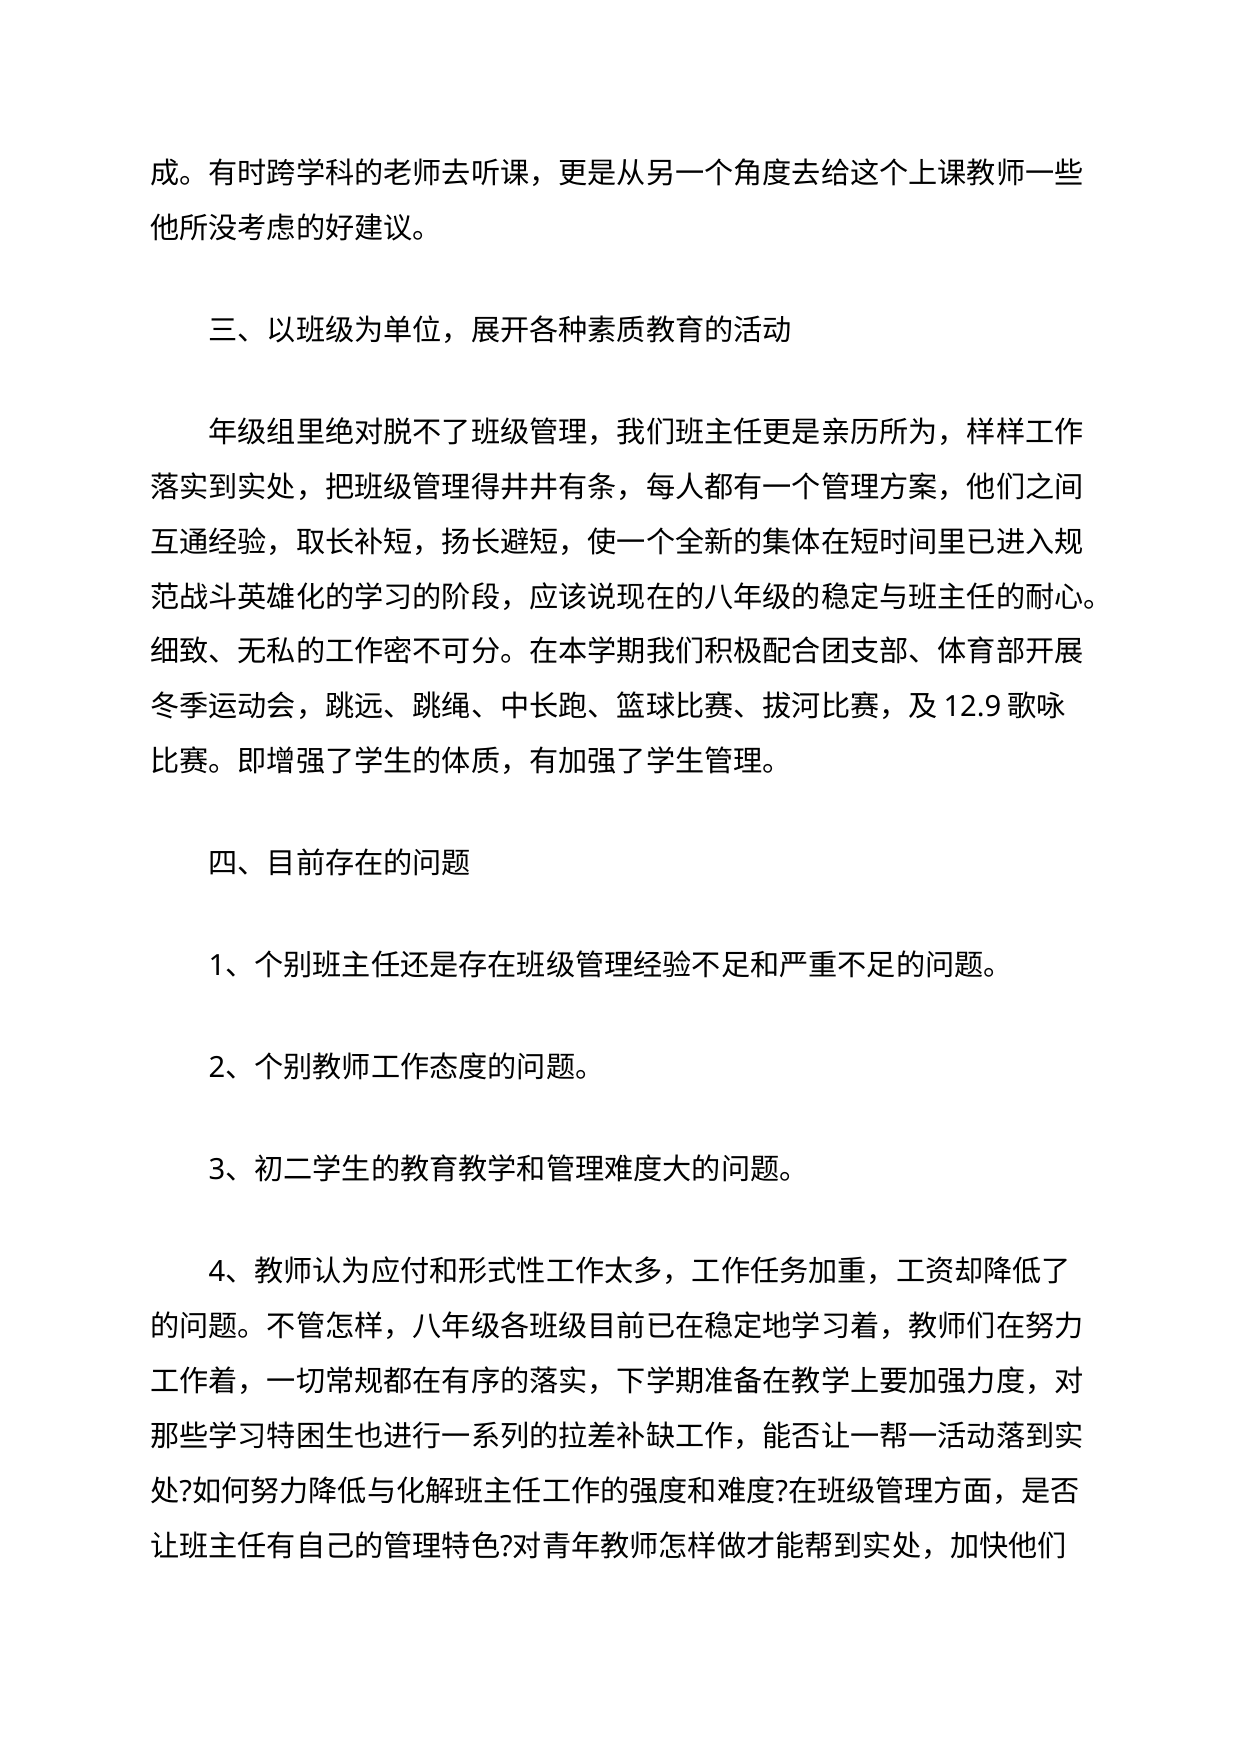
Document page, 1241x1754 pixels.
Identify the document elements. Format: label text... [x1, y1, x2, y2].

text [150, 150, 1090, 247]
text 四、目前存在的问题 [150, 840, 1090, 882]
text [150, 1247, 1090, 1564]
text 2、个别教师工作态度的问题。 [150, 1043, 1090, 1086]
text 3、初二学生的教育教学和管理难度大的问题。 [150, 1145, 1090, 1188]
text 三、以班级为单位，展开各种素质教育的活动 [150, 307, 1090, 349]
text 年级组里绝对脱不了班级管理，我们班主任更是亲历所为，样样工作落实到实处，把班级管理得井井有条，每人都有一个管理方案，他们之间互通经验，取长补短，扬长避短，使一个全新的集体在短时间里已进入规范战斗英雄化的学习的阶段，应该说现在的八年级的稳定与班主任的耐心。细致、无私的工作密不可分。在本学期我们积极配合团支部、体育部开展冬季运动会，跳远、跳绳、中长跑、篮球比赛、拔河比赛，及12.9歌咏比赛。即增强了学生的体质，有加强了学生管理。 [150, 408, 1090, 780]
text 1、个别班主任还是存在班级管理经验不足和严重不足的问题。 [150, 941, 1090, 984]
